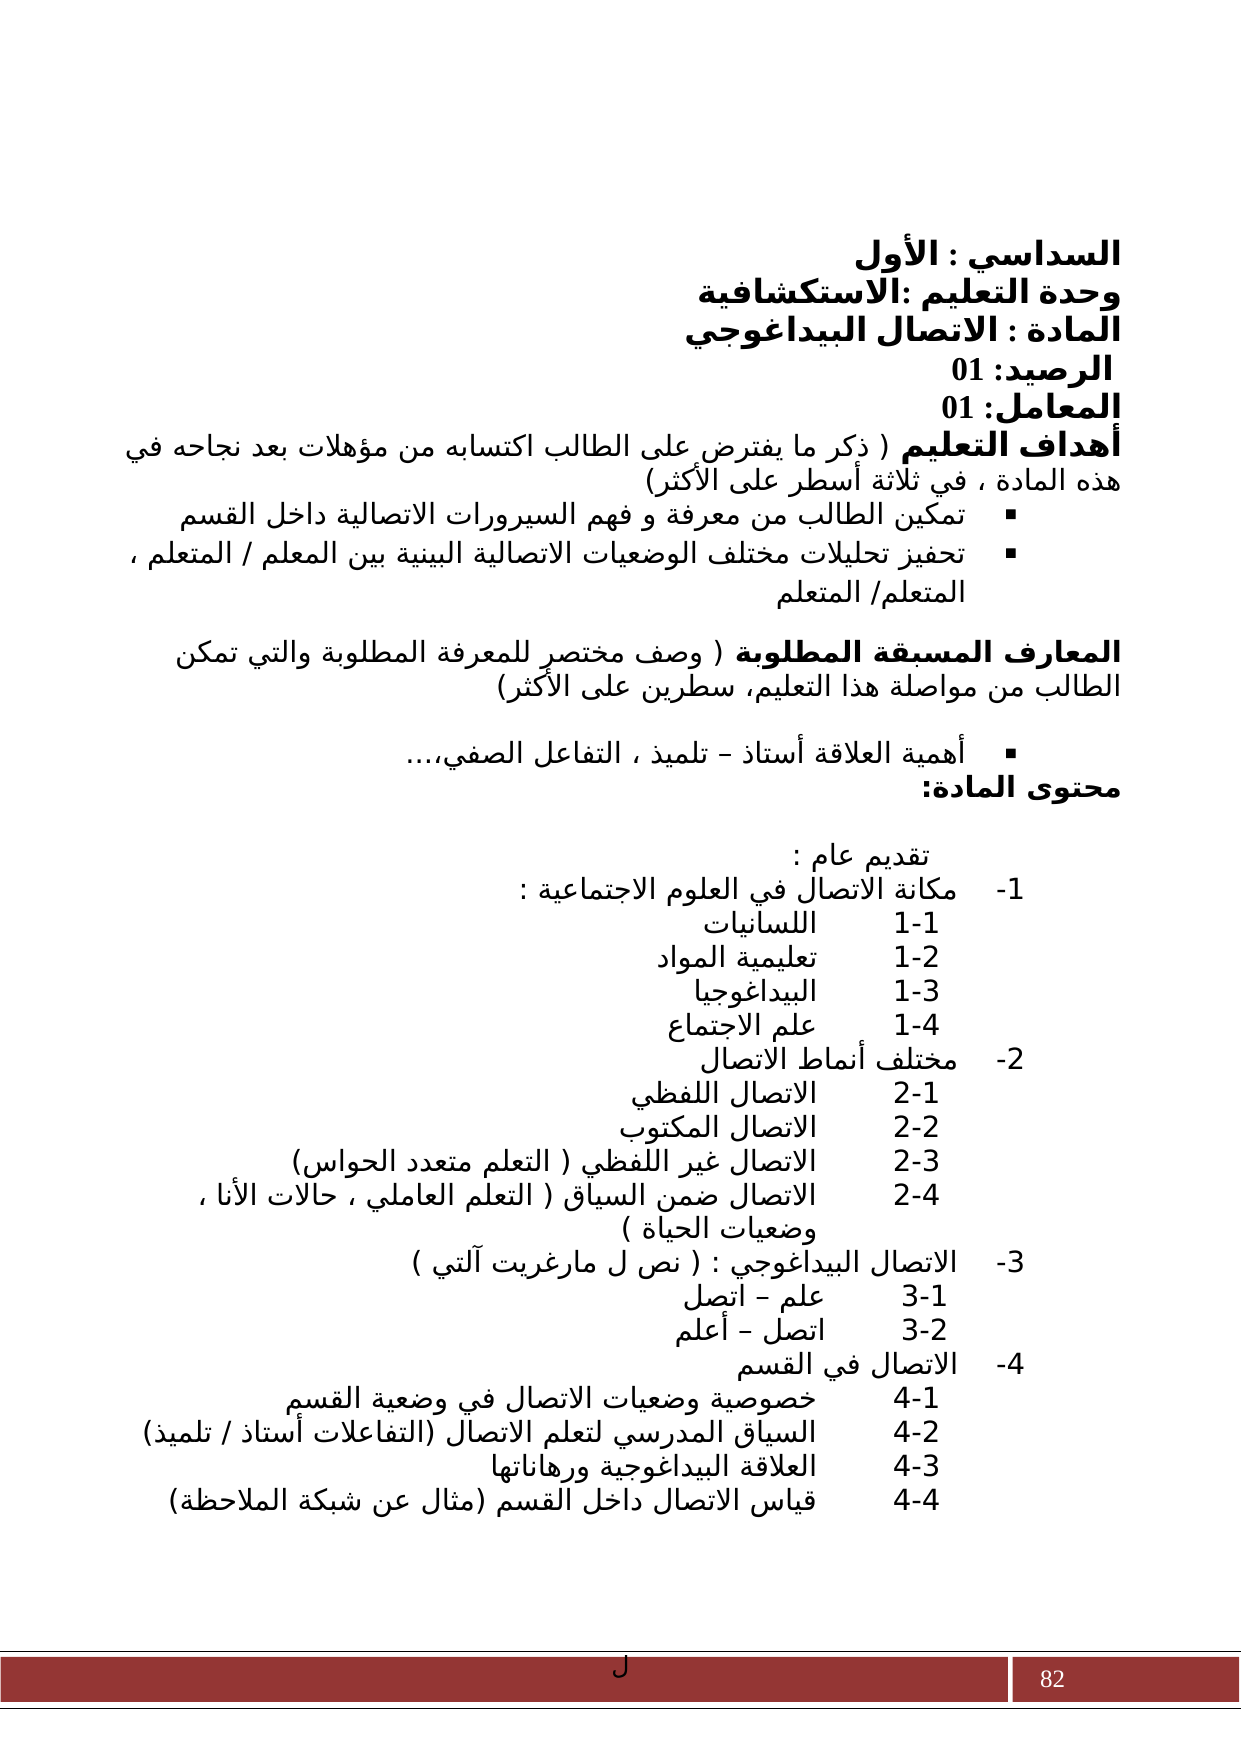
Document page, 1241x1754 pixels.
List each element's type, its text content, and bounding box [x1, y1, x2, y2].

list الاتصال اللفظي [118, 1076, 893, 1110]
list مكانة الاتصال في العلوم الاجتماعية : [118, 872, 996, 906]
list اتصل – أعلم [118, 1314, 901, 1348]
text أهداف التعليم ( ذكر ما يفترض على الطالب اكتسابه من مؤهلات بعد نجاحه في هذه المادة ، في ثلاثة أسطر على الأكثر) [118, 425, 1122, 498]
text محتوى المادة: [118, 771, 1122, 805]
list السياق المدرسي لتعلم الاتصال (التفاعلات أستاذ / تلميذ) [118, 1416, 893, 1449]
list تحفيز تحليلات مختلف الوضعيات الاتصالية البينية بين المعلم / المتعلم ، المتعلم/ المتعلم [118, 537, 1004, 609]
text السداسي : الأول [118, 234, 1122, 272]
list تمكين الطالب من معرفة و فهم السيرورات الاتصالية داخل القسم [118, 498, 1004, 532]
list الاتصال ضمن السياق ( التعلم العاملي ، حالات الأنا ، وضعيات الحياة ) [118, 1178, 893, 1246]
list علم الاجتماع [118, 1008, 893, 1042]
list اللسانيات [118, 906, 893, 940]
list أهمية العلاقة أستاذ – تلميذ ، التفاعل الصفي،... [118, 737, 1004, 771]
text وحدة التعليم :الاستكشافية [118, 272, 1122, 310]
list الاتصال المكتوب [118, 1110, 893, 1144]
text المعامل: 01 [118, 387, 1122, 425]
list قياس الاتصال داخل القسم (مثال عن شبكة الملاحظة) [118, 1483, 893, 1517]
list علم – اتصل [118, 1280, 901, 1314]
list العلاقة البيداغوجية ورهاناتها [118, 1449, 893, 1483]
text الرصيد: 01 [118, 349, 1122, 387]
text تقديم عام : [118, 838, 930, 872]
list تعليمية المواد [118, 940, 893, 974]
list الاتصال في القسم [118, 1348, 996, 1382]
list خصوصية وضعيات الاتصال في وضعية القسم [118, 1382, 893, 1416]
list الاتصال البيداغوجي : ( نص ل مارغريت آلتي ) [118, 1246, 996, 1280]
list البيداغوجيا [118, 974, 893, 1008]
list مختلف أنماط الاتصال [118, 1042, 996, 1076]
text المعارف المسبقة المطلوبة ( وصف مختصر للمعرفة المطلوبة والتي تمكن الطالب من مواصلة هذا التعليم، سطرين على الأكثر) [118, 635, 1122, 703]
list الاتصال غير اللفظي ( التعلم متعدد الحواس) [118, 1144, 893, 1178]
text المادة : الاتصال البيداغوجي [118, 310, 1122, 349]
